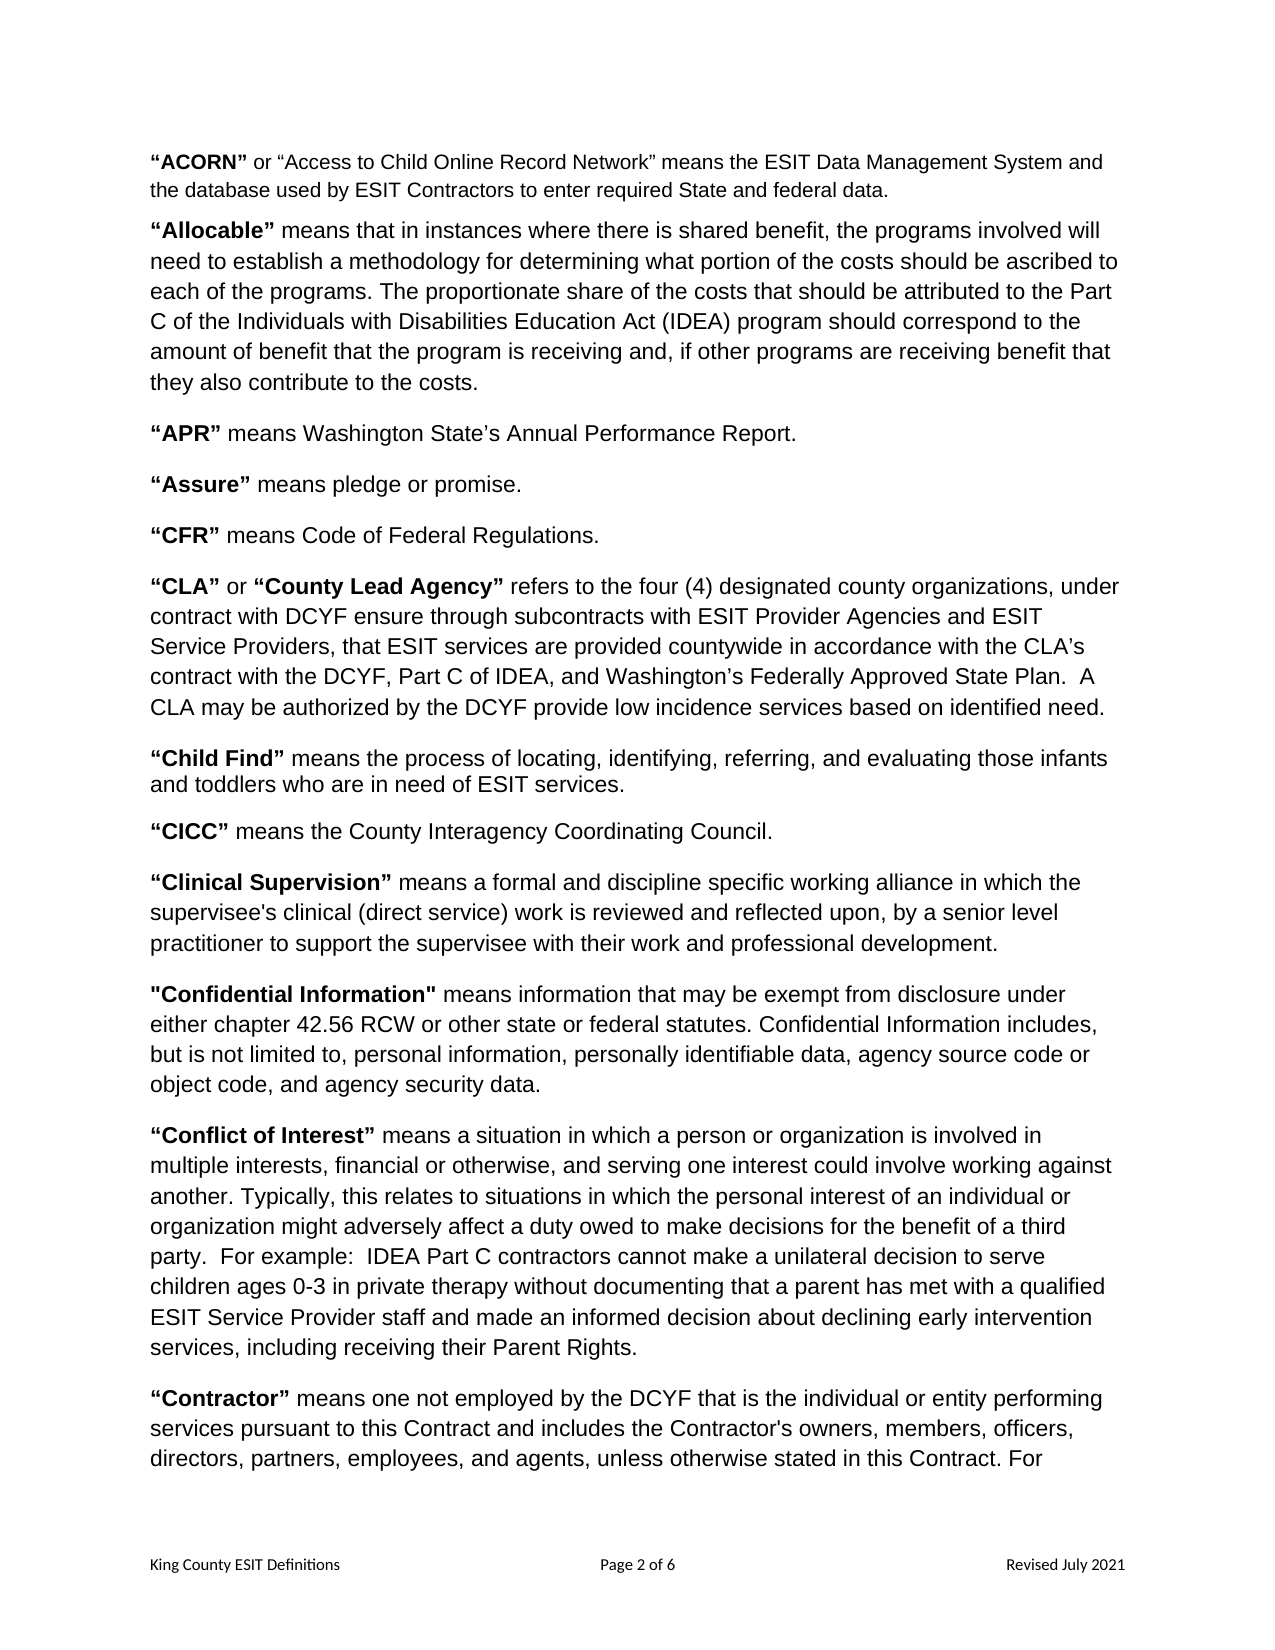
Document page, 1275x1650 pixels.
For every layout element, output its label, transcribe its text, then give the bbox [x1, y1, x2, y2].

text “CICC” means the County Interagency Coordinating Council. [150, 818, 1125, 844]
text “CLA” or “County Lead Agency” refers to the four (4) designated county organizations, under contract with DCYF ensure through subcontracts with ESIT Provider Agencies and ESIT Service Providers, that ESIT services are provided countywide in accordance with the CLA’s contract with the DCYF, Part C of IDEA, and Washington’s Federally Approved State Plan. A CLA may be authorized by the DCYF provide low incidence services based on identified need. [150, 573, 1125, 720]
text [150, 1385, 1125, 1472]
text “Child Find” means the process of locating, identifying, referring, and evaluating those infants and toddlers who are in need of ESIT services. [150, 744, 1125, 797]
text “Assure” means pledge or promise. [150, 471, 1125, 497]
text “Clinical Supervision” means a formal and discipline specific working alliance in which the supervisee's clinical (direct service) work is reviewed and reflected upon, by a senior level practitioner to support the supervisee with their work and professional development. [150, 869, 1125, 956]
text “ACORN” or “Access to Child Online Record Network” means the ESIT Data Management System and the database used by ESIT Contractors to enter required State and federal data. [150, 150, 1125, 201]
text “CFR” means Code of Federal Regulations. [150, 522, 1125, 548]
text “Conflict of Interest” means a situation in which a person or organization is involved in multiple interests, financial or otherwise, and serving one interest could involve working against another. Typically, this relates to situations in which the personal interest of an individual or organization might adversely affect a duty owed to make decisions for the benefit of a third party. For example: IDEA Part C contractors cannot make a unilateral decision to serve children ages 0-3 in private therapy without documenting that a parent has met with a qualified ESIT Service Provider staff and made an informed decision about declining early intervention services, including receiving their Parent Rights. [150, 1122, 1125, 1360]
text "Confidential Information" means information that may be exempt from disclosure under either chapter 42.56 RCW or other state or federal statutes. Confidential Information includes, but is not limited to, personal information, personally identifiable data, agency source code or object code, and agency security data. [150, 981, 1125, 1098]
text “APR” means Washington State’s Annual Performance Report. [150, 419, 1125, 446]
text “Allocable” means that in instances where there is shared benefit, the programs involved will need to establish a methodology for determining what portion of the costs should be ascribed to each of the programs. The proportionate share of the costs that should be attributed to the Part C of the Individuals with Disabilities Education Act (IDEA) program should correspond to the amount of benefit that the program is receiving and, if other programs are receiving benefit that they also contribute to the costs. [150, 217, 1125, 395]
